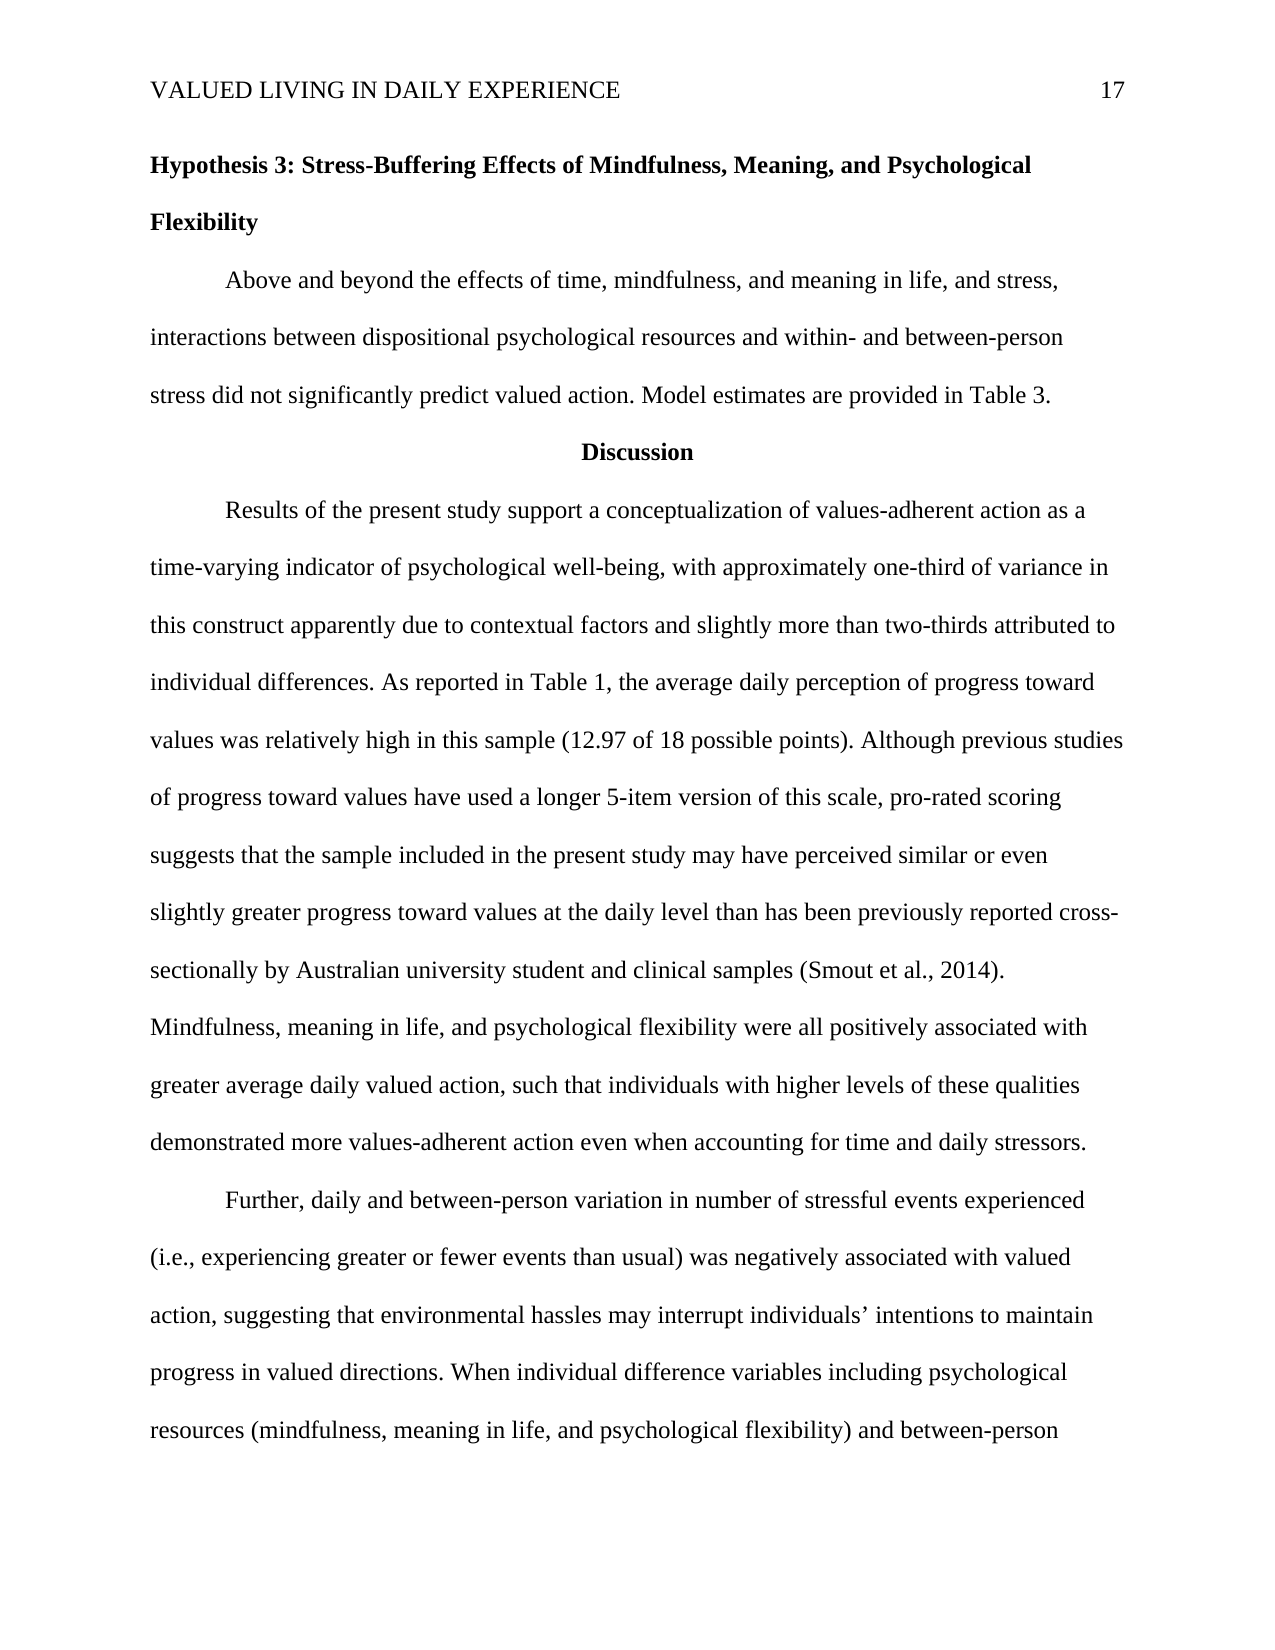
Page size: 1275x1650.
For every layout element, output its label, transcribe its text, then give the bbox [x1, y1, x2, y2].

text Above and beyond the effects of time, mindfulness, and meaning in life, and stress, interactions between dispositional psychological resources and within- and between-person stress did not significantly predict valued action. Model estimates are provided in Table 3. [150, 265, 1125, 409]
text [150, 1185, 1125, 1444]
text Hypothesis 3: Stress-Buffering Effects of Mindfulness, Meaning, and Psychological Flexibility [150, 150, 1125, 236]
text Results of the present study support a conceptualization of values-adherent action as a time-varying indicator of psychological well-being, with approximately one-third of variance in this construct apparently due to contextual factors and slightly more than two-thirds attributed to individual differences. As reported in Table 1, the average daily perception of progress toward values was relatively high in this sample (12.97 of 18 possible points). Although previous studies of progress toward values have used a longer 5-item version of this scale, pro-rated scoring suggests that the sample included in the present study may have perceived similar or even slightly greater progress toward values at the daily level than has been previously reported cross-sectionally by Australian university student and clinical samples (Smout et al., 2014). Mindfulness, meaning in life, and psychological flexibility were all positively associated with greater average daily valued action, such that individuals with higher levels of these qualities demonstrated more values-adherent action even when accounting for time and daily stressors. [150, 495, 1125, 1156]
text Discussion [150, 437, 1125, 466]
